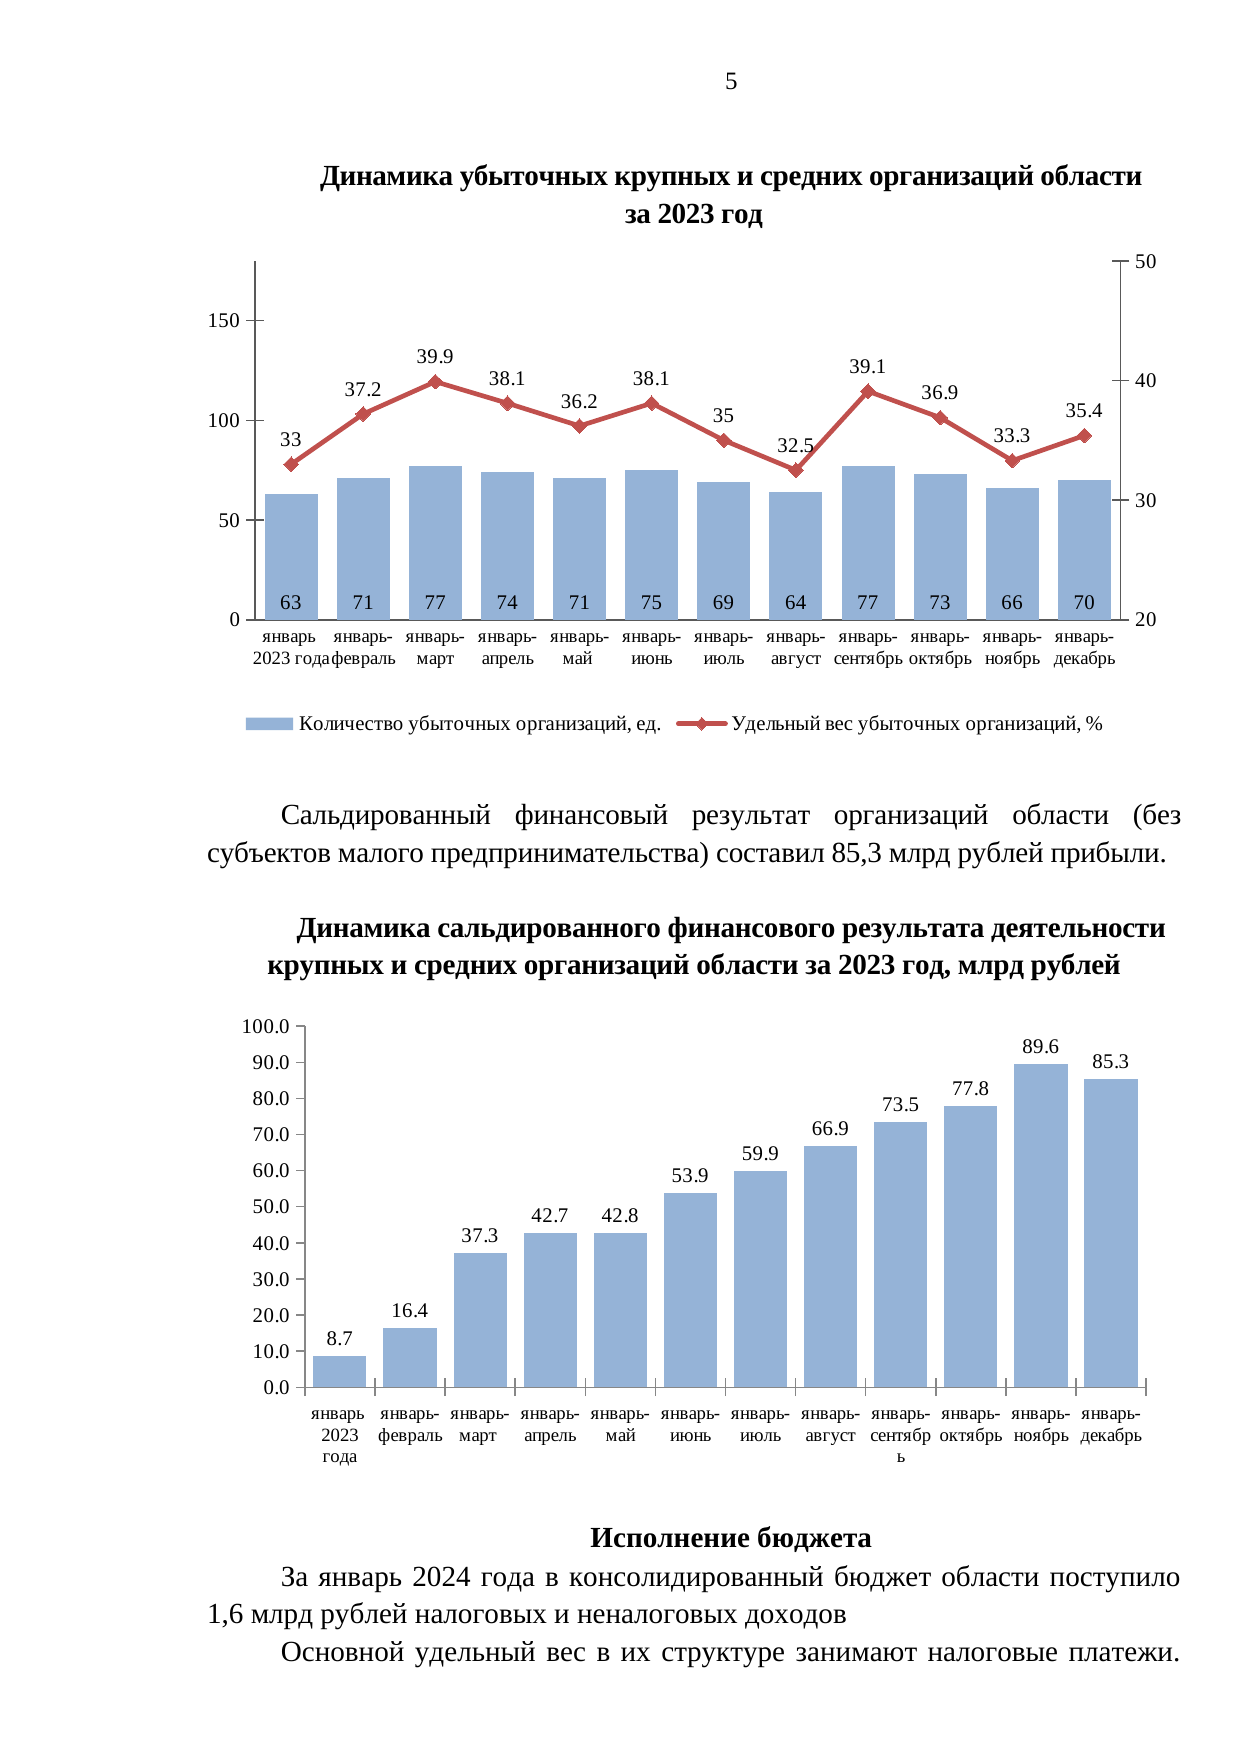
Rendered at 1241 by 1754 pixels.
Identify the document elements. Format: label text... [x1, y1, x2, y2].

text За январь 2024 года в консолидированный бюджет области поступило 1,6 млрд рублей налоговых и неналоговых доходов [207, 1555, 1181, 1630]
text Сальдированный финансовый результат организаций области (без субъектов малого предпринимательства) составил 85,3 млрд рублей прибыли. [207, 795, 1181, 870]
text Динамика сальдированного финансового результата деятельности крупных и средних организаций области за 2023 год, млрд рублей [207, 907, 1181, 982]
text Динамика убыточных крупных и средних организаций области за 2023 год [207, 156, 1181, 231]
text Исполнение бюджета [207, 1518, 1181, 1555]
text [207, 1630, 1181, 1668]
